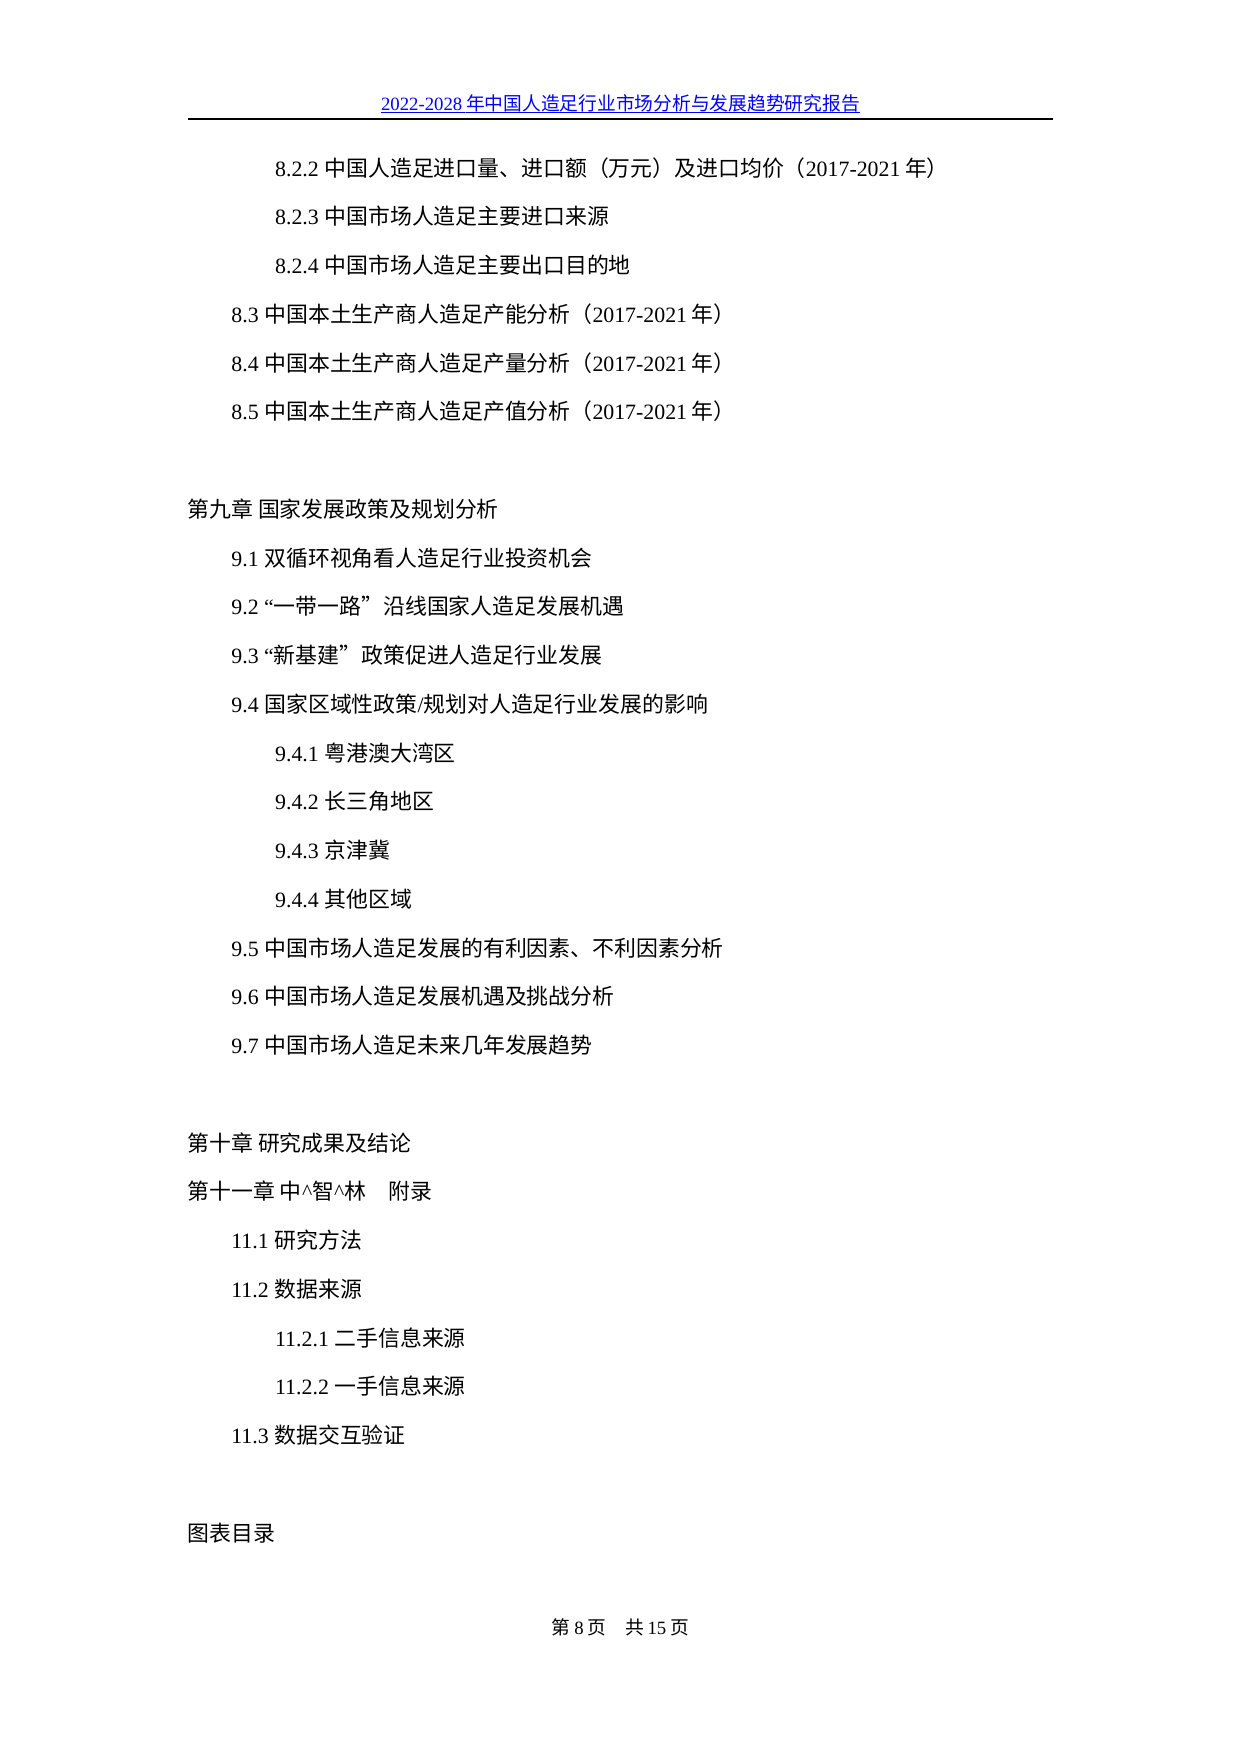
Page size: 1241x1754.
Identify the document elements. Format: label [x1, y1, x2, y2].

text [187, 150, 1053, 1548]
